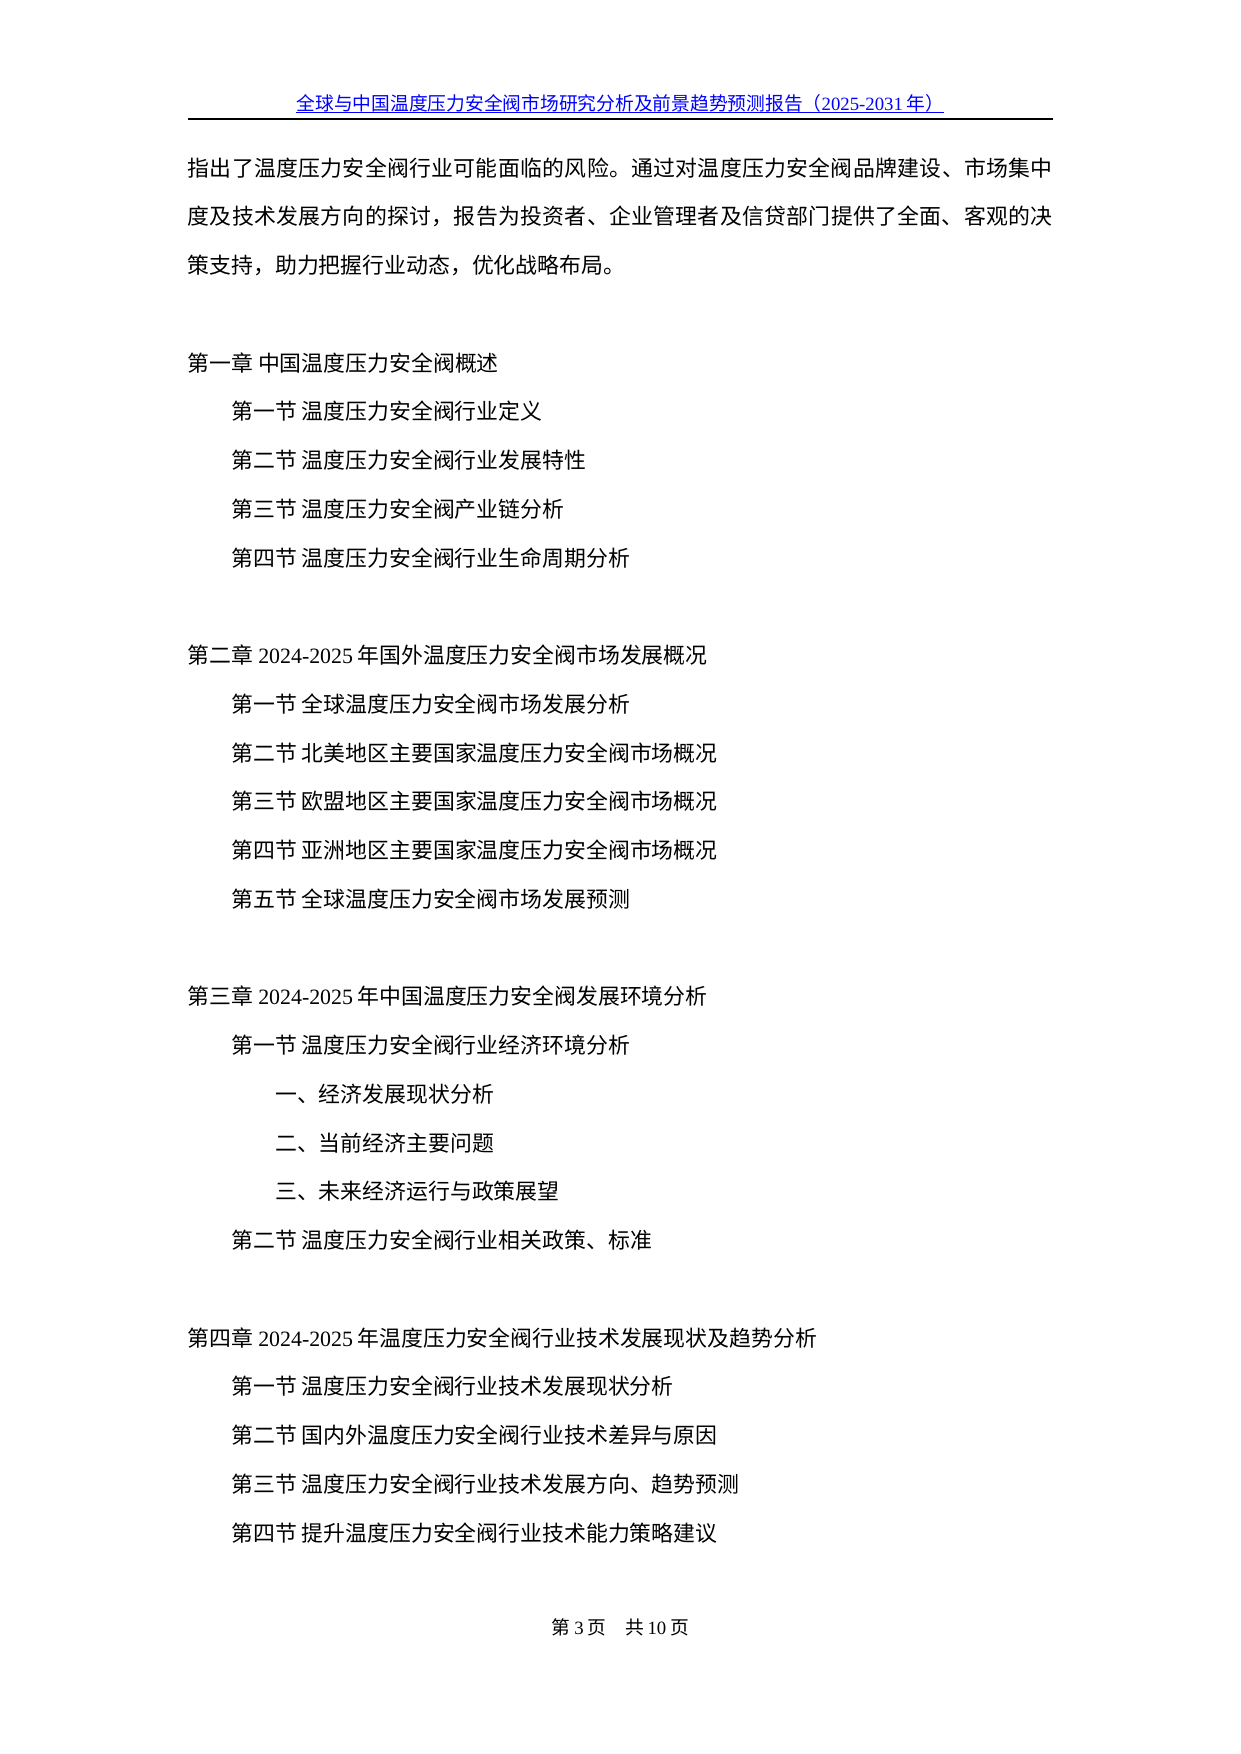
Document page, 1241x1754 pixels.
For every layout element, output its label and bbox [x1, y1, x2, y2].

text [187, 150, 1053, 1548]
